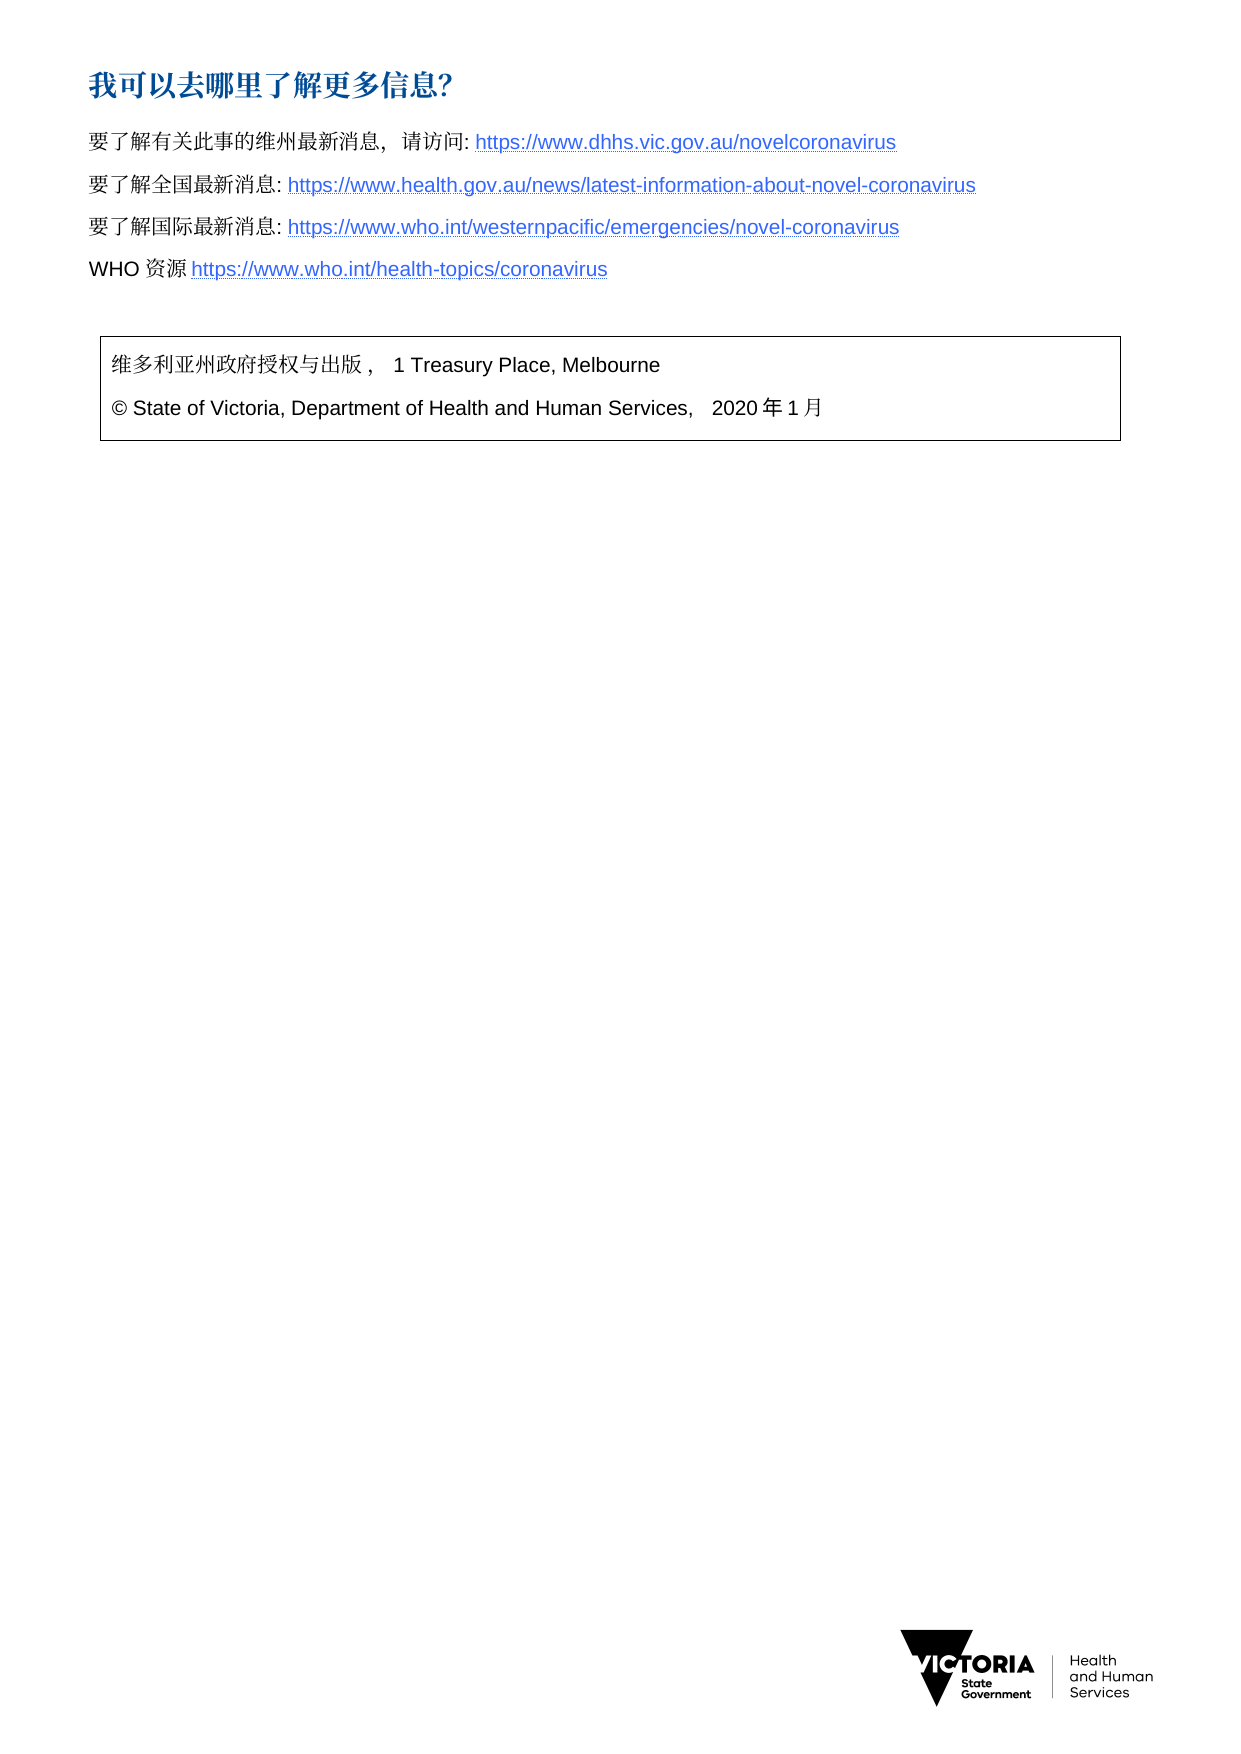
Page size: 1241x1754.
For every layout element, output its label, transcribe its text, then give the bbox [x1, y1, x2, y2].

subtitle 我可以去哪里了解更多信息？ [89, 59, 1152, 105]
table_header 维多利亚州政府授权与出版 ， 1 Treasury Place, Melbourne © State of Victoria, Department of Health and Human Services, 2020年1月 [101, 337, 1120, 440]
text 要了解国际最新消息: https://www.who.int/westernpacific/emergencies/novel-coronavirus [89, 211, 1152, 240]
text 要了解全国最新消息: https://www.health.gov.au/news/latest-information-about-novel-coronavirus [89, 168, 1152, 198]
text 要了解有关此事的维州最新消息，请访问: https://www.dhhs.vic.gov.au/novelcoronavirus [89, 126, 1152, 156]
text WHO 资源https://www.who.int/health-topics/coronavirus [89, 253, 1152, 283]
picture [0, 1624, 1241, 1754]
